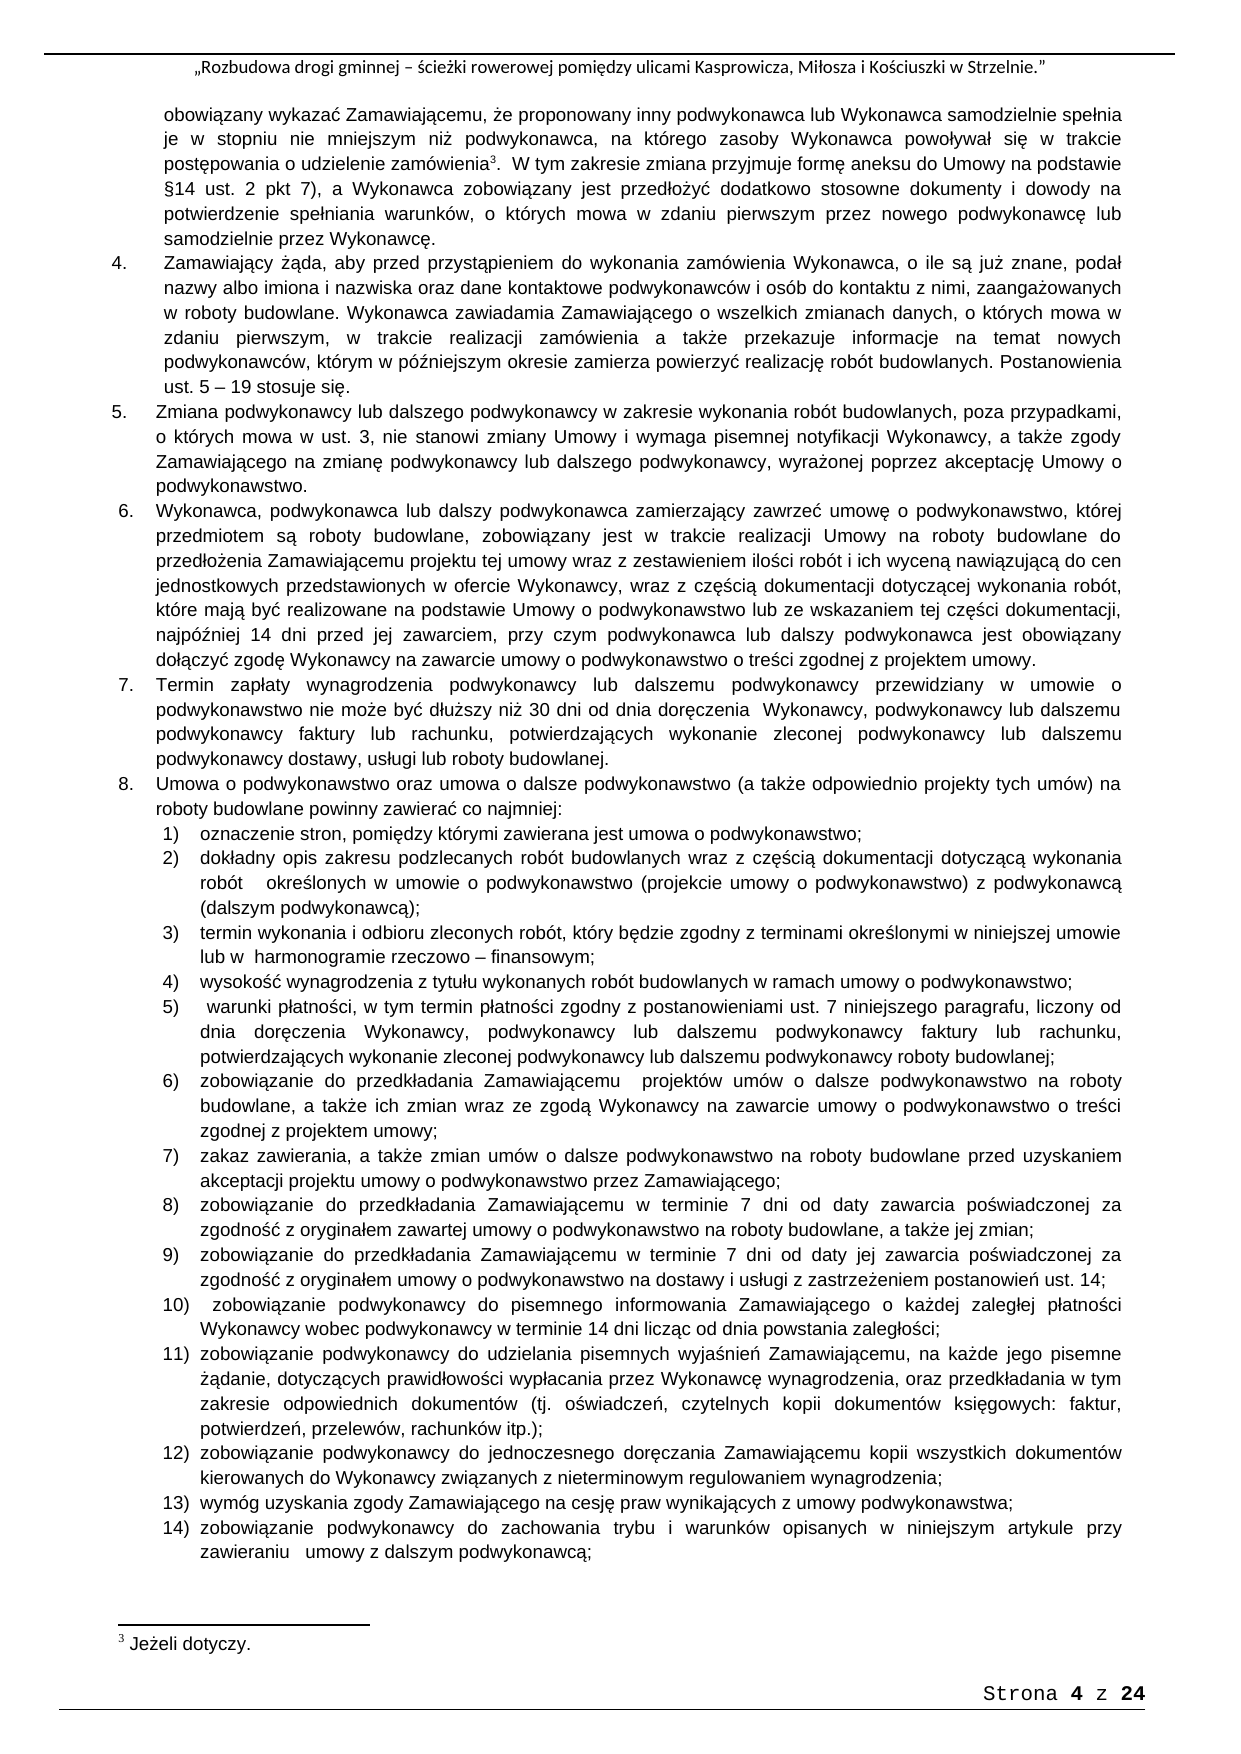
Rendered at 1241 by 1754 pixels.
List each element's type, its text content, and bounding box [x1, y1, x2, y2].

list oznaczenie stron, pomiędzy którymi zawierana jest umowa o podwykonawstwo; [162, 822, 1122, 844]
list Termin zapłaty wynagrodzenia podwykonawcy lub dalszemu podwykonawcy przewidziany w umowie o podwykonawstwo nie może być dłuższy niż 30 dni od dnia doręczenia Wykonawcy, podwykonawcy lub dalszemu podwykonawcy faktury lub rachunku, potwierdzających wykonanie zleconej podwykonawcy lub dalszemu podwykonawcy dostawy, usługi lub roboty budowlanej. [118, 674, 1122, 769]
list zobowiązanie podwykonawcy do udzielania pisemnych wyjaśnień Zamawiającemu, na każde jego pisemne żądanie, dotyczących prawidłowości wypłacania przez Wykonawcę wynagrodzenia, oraz przedkładania w tym zakresie odpowiednich dokumentów (tj. oświadczeń, czytelnych kopii dokumentów księgowych: faktur, potwierdzeń, przelewów, rachunków itp.); [162, 1343, 1122, 1439]
list Zamawiający żąda, aby przed przystąpieniem do wykonania zamówienia Wykonawca, o ile są już znane, podał nazwy albo imiona i nazwiska oraz dane kontaktowe podwykonawców i osób do kontaktu z nimi, zaangażowanych w roboty budowlane. Wykonawca zawiadamia Zamawiającego o wszelkich zmianach danych, o których mowa w zdaniu pierwszym, w trakcie realizacji zamówienia a także przekazuje informacje na temat nowych podwykonawców, którym w późniejszym okresie zamierza powierzyć realizację robót budowlanych. Postanowienia ust. 5 – 19 stosuje się. [111, 252, 1122, 398]
list zobowiązanie do przedkładania Zamawiającemu projektów umów o dalsze podwykonawstwo na roboty budowlane, a także ich zmian wraz ze zgodą Wykonawcy na zawarcie umowy o podwykonawstwo o treści zgodnej z projektem umowy; [162, 1070, 1122, 1141]
list wymóg uzyskania zgody Zamawiającego na cesję praw wynikających z umowy podwykonawstwa; [162, 1492, 1122, 1513]
list Zmiana podwykonawcy lub dalszego podwykonawcy w zakresie wykonania robót budowlanych, poza przypadkami, o których mowa w ust. 3, nie stanowi zmiany Umowy i wymaga pisemnej notyfikacji Wykonawcy, a także zgody Zamawiającego na zmianę podwykonawcy lub dalszego podwykonawcy, wyrażonej poprzez akceptację Umowy o podwykonawstwo. [111, 401, 1122, 497]
list wysokość wynagrodzenia z tytułu wykonanych robót budowlanych w ramach umowy o podwykonawstwo; [162, 971, 1122, 993]
list Umowa o podwykonawstwo oraz umowa o dalsze podwykonawstwo (a także odpowiednio projekty tych umów) na roboty budowlane powinny zawierać co najmniej: [118, 773, 1122, 819]
list zobowiązanie podwykonawcy do zachowania trybu i warunków opisanych w niniejszym artykule przy zawieraniu umowy z dalszym podwykonawcą; [162, 1517, 1122, 1563]
list dokładny opis zakresu podzlecanych robót budowlanych wraz z częścią dokumentacji dotyczącą wykonania robót określonych w umowie o podwykonawstwo (projekcie umowy o podwykonawstwo) z podwykonawcą (dalszym podwykonawcą); [162, 847, 1122, 918]
list zobowiązanie do przedkładania Zamawiającemu w terminie 7 dni od daty zawarcia poświadczonej za zgodność z oryginałem zawartej umowy o podwykonawstwo na roboty budowlane, a także jej zmian; [162, 1194, 1122, 1241]
list Wykonawca, podwykonawca lub dalszy podwykonawca zamierzający zawrzeć umowę o podwykonawstwo, której przedmiotem są roboty budowlane, zobowiązany jest w trakcie realizacji Umowy na roboty budowlane do przedłożenia Zamawiającemu projektu tej umowy wraz z zestawieniem ilości robót i ich wyceną nawiązującą do cen jednostkowych przedstawionych w ofercie Wykonawcy, wraz z częścią dokumentacji dotyczącej wykonania robót, które mają być realizowane na podstawie Umowy o podwykonawstwo lub ze wskazaniem tej części dokumentacji, najpóźniej 14 dni przed jej zawarciem, przy czym podwykonawca lub dalszy podwykonawca jest obowiązany dołączyć zgodę Wykonawcy na zawarcie umowy o podwykonawstwo o treści zgodnej z projektem umowy. [118, 500, 1122, 670]
list zobowiązanie podwykonawcy do pisemnego informowania Zamawiającego o każdej zaległej płatności Wykonawcy wobec podwykonawcy w terminie 14 dni licząc od dnia powstania zaległości; [162, 1293, 1122, 1340]
list zobowiązanie do przedkładania Zamawiającemu w terminie 7 dni od daty jej zawarcia poświadczonej za zgodność z oryginałem umowy o podwykonawstwo na dostawy i usługi z zastrzeżeniem postanowień ust. 14; [162, 1244, 1122, 1290]
list zakaz zawierania, a także zmian umów o dalsze podwykonawstwo na roboty budowlane przed uzyskaniem akceptacji projektu umowy o podwykonawstwo przez Zamawiającego; [162, 1145, 1122, 1191]
list zobowiązanie podwykonawcy do jednoczesnego doręczania Zamawiającemu kopii wszystkich dokumentów kierowanych do Wykonawcy związanych z nieterminowym regulowaniem wynagrodzenia; [162, 1442, 1122, 1488]
list termin wykonania i odbioru zleconych robót, który będzie zgodny z terminami określonymi w niniejszej umowie lub w harmonogramie rzeczowo – finansowym; [162, 922, 1122, 968]
list warunki płatności, w tym termin płatności zgodny z postanowieniami ust. 7 niniejszego paragrafu, liczony od dnia doręczenia Wykonawcy, podwykonawcy lub dalszemu podwykonawcy faktury lub rachunku, potwierdzających wykonanie zleconej podwykonawcy lub dalszemu podwykonawcy roboty budowlanej; [162, 996, 1122, 1067]
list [111, 103, 1122, 249]
